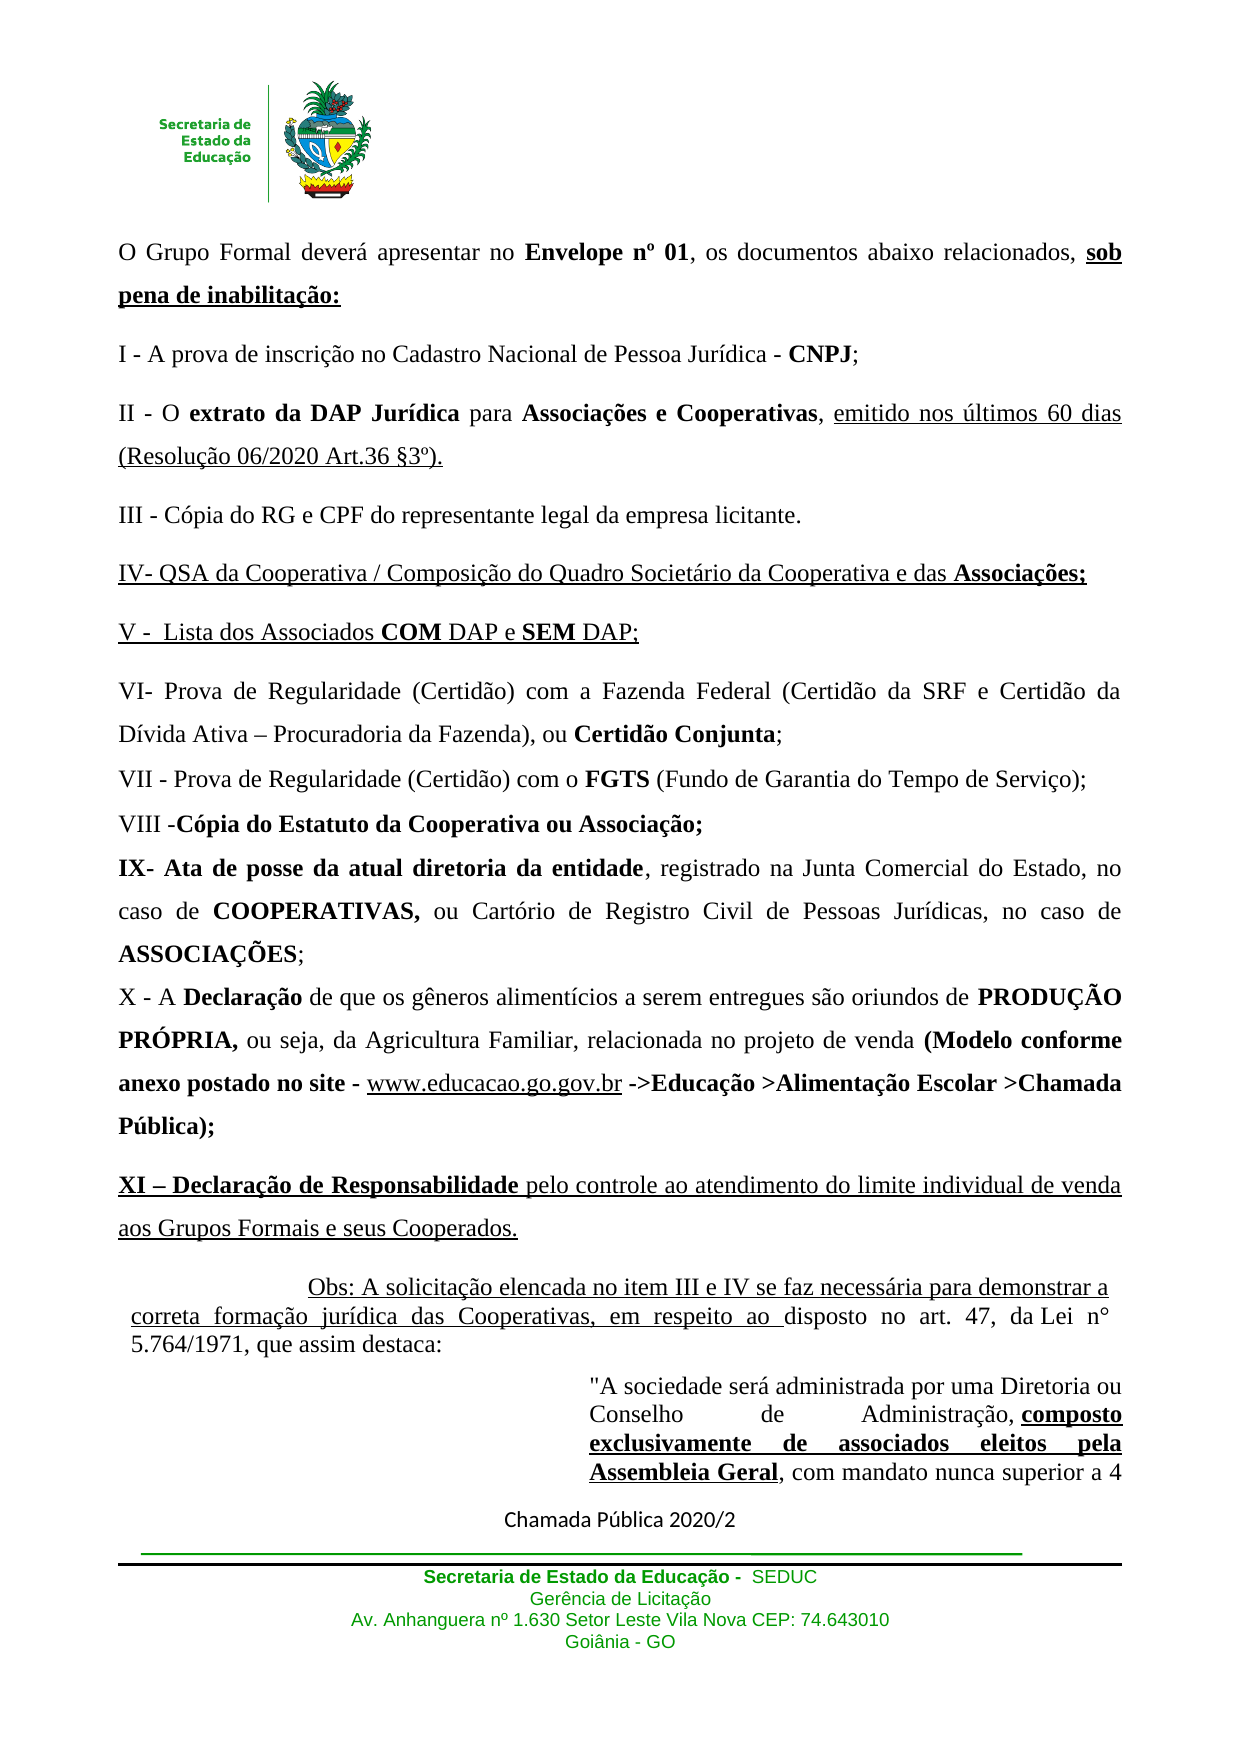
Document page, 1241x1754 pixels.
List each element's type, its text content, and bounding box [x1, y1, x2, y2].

text IV- QSA da Cooperativa / Composição do Quadro Societário da Cooperativa e das Associações; [118, 558, 1122, 587]
text IX- Ata de posse da atual diretoria da entidade, registrado na Junta Comercial do Estado, no caso de COOPERATIVAS, ou Cartório de Registro Civil de Pessoas Jurídicas, no caso de ASSOCIAÇÕES; [118, 853, 1122, 968]
text Obs: A solicitação elencada no item III e IV se faz necessária para demonstrar a correta formação jurídica das Cooperativas, em respeito ao disposto no art. 47, da Lei n° 5.764/1971, que assim destaca: [131, 1272, 1110, 1358]
text III - Cópia do RG e CPF do representante legal da empresa licitante. [118, 500, 1122, 528]
text II - O extrato da DAP Jurídica para Associações e Cooperativas, emitido nos últimos 60 dias (Resolução 06/2020 Art.36 §3º). [118, 398, 1122, 470]
text VI- Prova de Regularidade (Certidão) com a Fazenda Federal (Certidão da SRF e Certidão da Dívida Ativa – Procuradoria da Fazenda), ou Certidão Conjunta; [118, 676, 1122, 748]
picture [118, 73, 412, 210]
text XI – Declaração de Responsabilidade pelo controle ao atendimento do limite individual de venda aos Grupos Formais e seus Cooperados. [118, 1170, 1122, 1195]
text X - A Declaração de que os gêneros alimentícios a serem entregues são oriundos de PRODUÇÃO PRÓPRIA, ou seja, da Agricultura Familiar, relacionada no projeto de venda (Modelo conforme anexo postado no site - www.educacao.go.gov.br ->Educação >Alimentação Escolar >Chamada Pública); [118, 982, 1122, 1140]
text XI – Declaração de Responsabilidade pelo controle ao atendimento do limite individual de venda aos Grupos Formais e seus Cooperados. [118, 1197, 1122, 1242]
text VII - Prova de Regularidade (Certidão) com o FGTS (Fundo de Garantia do Tempo de Serviço); [118, 764, 1122, 793]
text VIII -Cópia do Estatuto da Cooperativa ou Associação; [118, 809, 1122, 838]
text V - Lista dos Associados COM DAP e SEM DAP; [118, 617, 1122, 646]
text I - A prova de inscrição no Cadastro Nacional de Pessoa Jurídica - CNPJ; [118, 339, 1122, 368]
text O Grupo Formal deverá apresentar no Envelope nº 01, os documentos abaixo relacionados, sob pena de inabilitação: [118, 237, 1122, 309]
